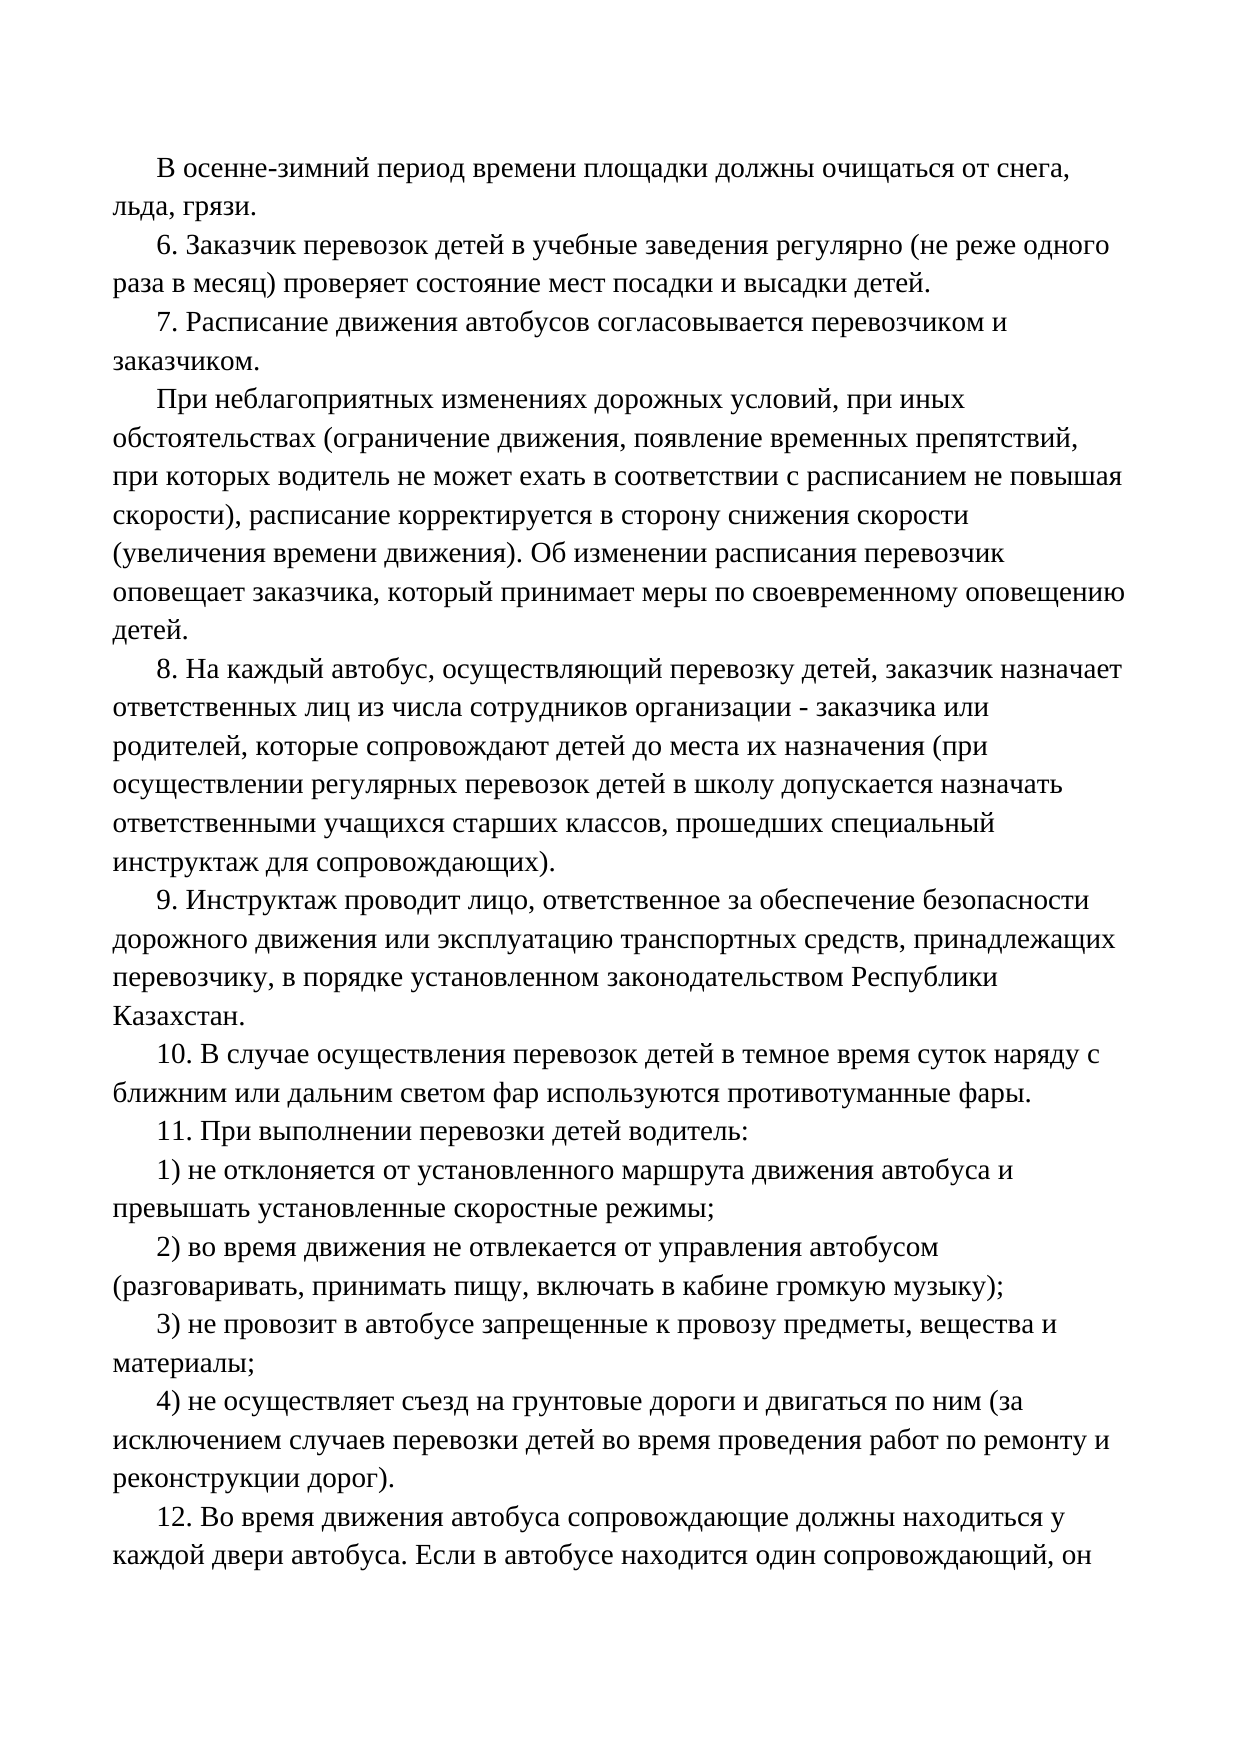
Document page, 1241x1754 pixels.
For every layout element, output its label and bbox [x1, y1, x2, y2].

text [112, 150, 1128, 1571]
